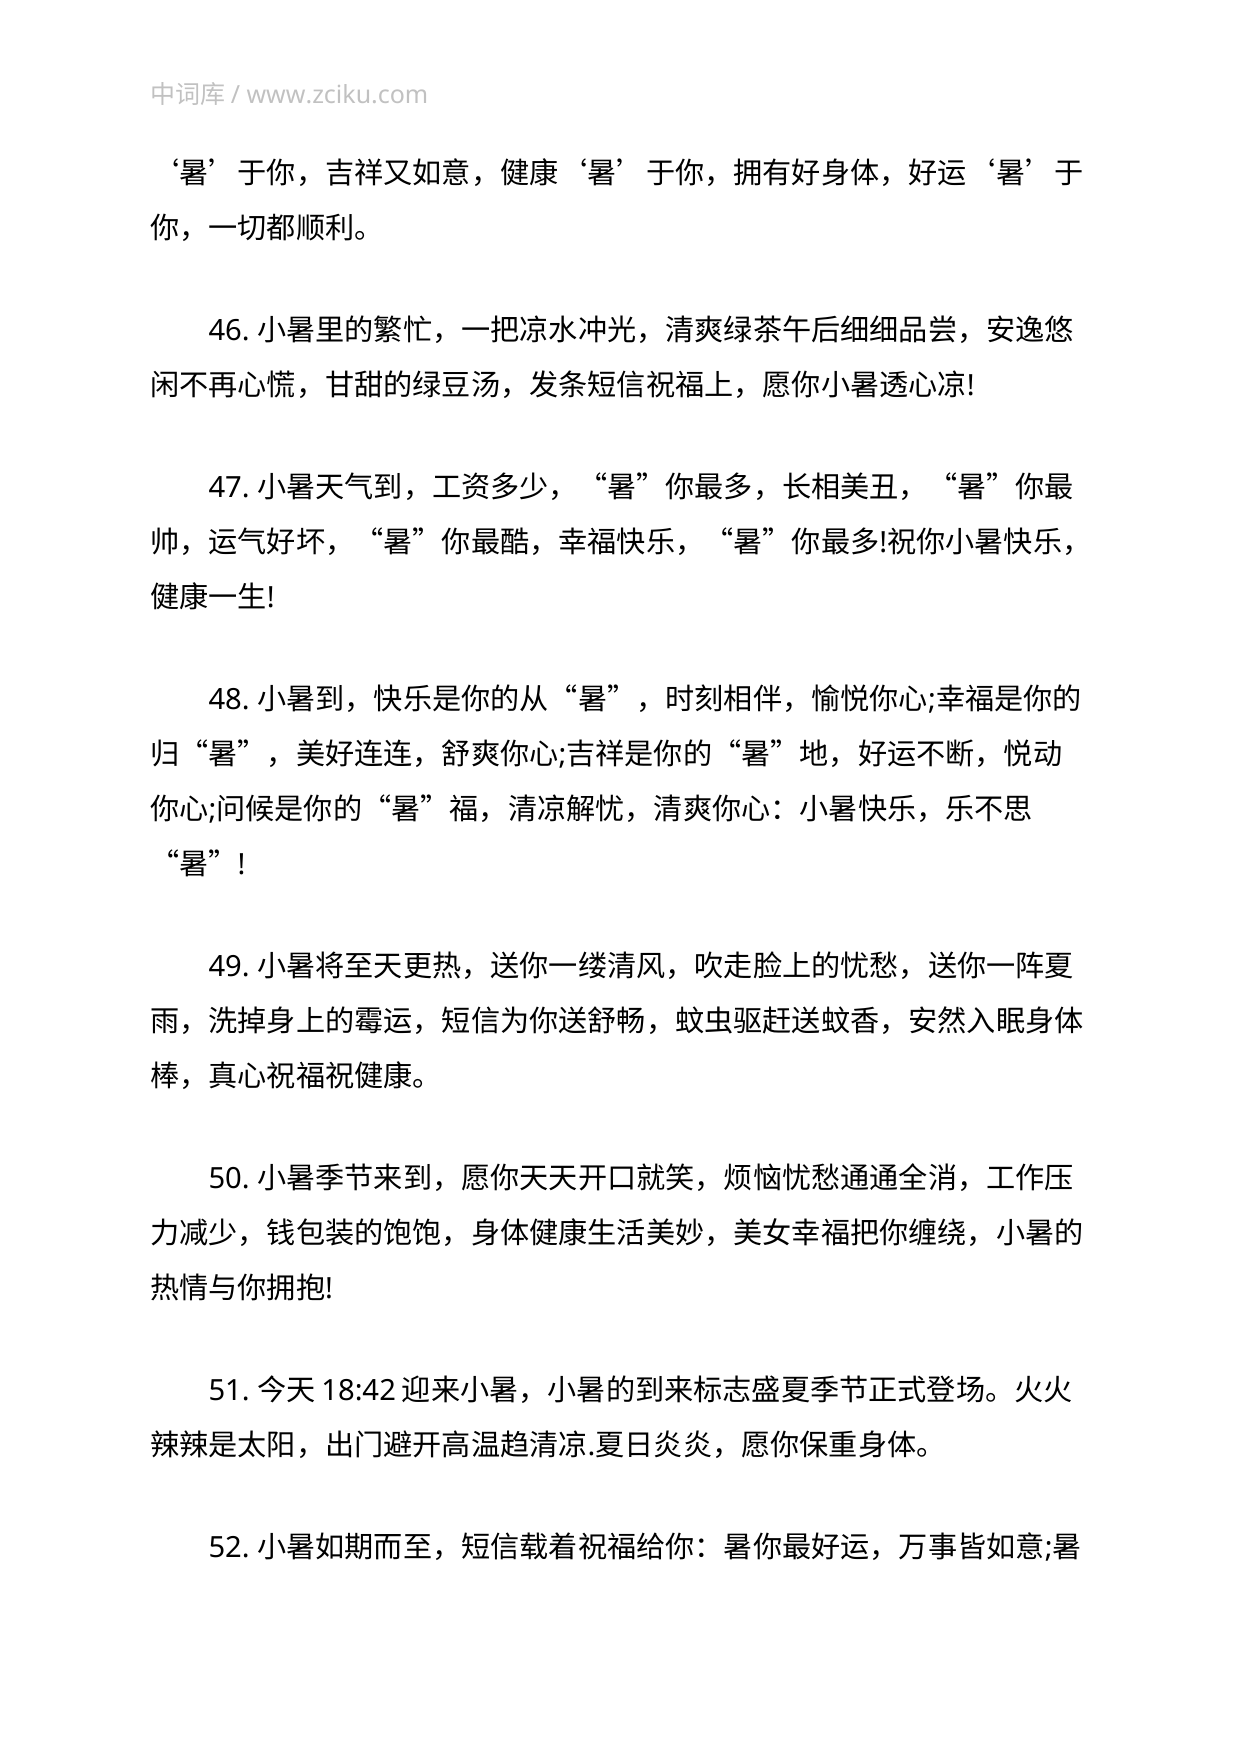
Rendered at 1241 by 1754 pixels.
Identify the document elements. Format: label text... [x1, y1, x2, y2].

text 46. 小暑里的繁忙，一把凉水冲光，清爽绿茶午后细细品尝，安逸悠闲不再心慌，甘甜的绿豆汤，发条短信祝福上，愿你小暑透心凉! [150, 307, 1090, 404]
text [150, 150, 1090, 247]
text 51. 今天18:42迎来小暑，小暑的到来标志盛夏季节正式登场。火火辣辣是太阳，出门避开高温趋清凉.夏日炎炎，愿你保重身体。 [150, 1366, 1090, 1463]
text 49. 小暑将至天更热，送你一缕清风，吹走脸上的忧愁，送你一阵夏雨，洗掉身上的霉运，短信为你送舒畅，蚊虫驱赶送蚊香，安然入眠身体棒，真心祝福祝健康。 [150, 943, 1090, 1095]
text 47. 小暑天气到，工资多少，“暑”你最多，长相美丑，“暑”你最帅，运气好坏，“暑”你最酷，幸福快乐，“暑”你最多!祝你小暑快乐，健康一生! [150, 464, 1090, 616]
text 48. 小暑到，快乐是你的从“暑”，时刻相伴，愉悦你心;幸福是你的归“暑”，美好连连，舒爽你心;吉祥是你的“暑”地，好运不断，悦动你心;问候是你的“暑”福，清凉解忧，清爽你心：小暑快乐，乐不思“暑”! [150, 676, 1090, 883]
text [150, 1523, 1090, 1566]
text 50. 小暑季节来到，愿你天天开口就笑，烦恼忧愁通通全消，工作压力减少，钱包装的饱饱，身体健康生活美妙，美女幸福把你缠绕，小暑的热情与你拥抱! [150, 1154, 1090, 1307]
